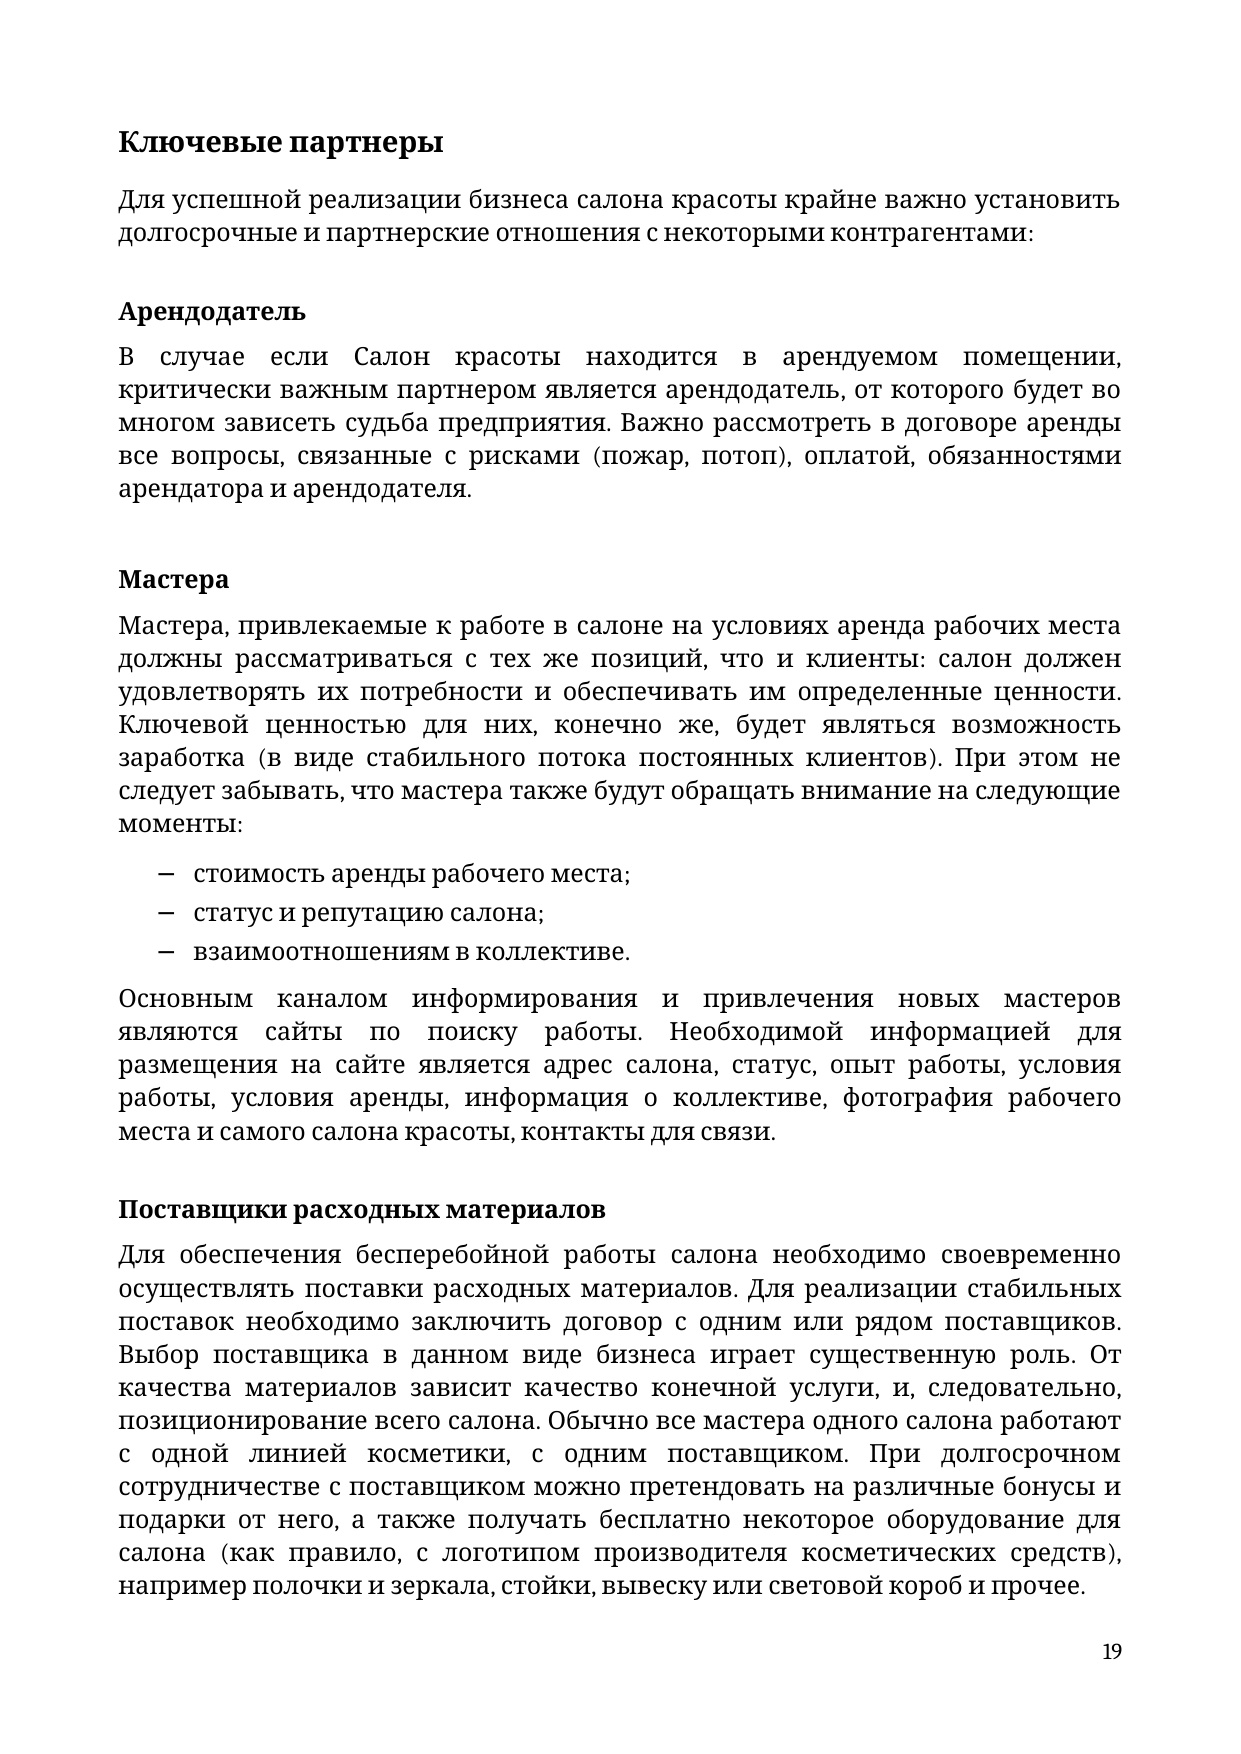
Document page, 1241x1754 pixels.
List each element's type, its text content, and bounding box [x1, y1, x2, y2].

text Для успешной реализации бизнеса салона красоты крайне важно установить долгосрочные и партнерские отношения с некоторыми контрагентами: [118, 186, 1122, 248]
text Арендодатель [118, 297, 1122, 326]
list стоимость аренды рабочего места; [156, 855, 1122, 889]
text Для обеспечения бесперебойной работы салона необходимо своевременно осуществлять поставки расходных материалов. Для реализации стабильных поставок необходимо заключить договор с одним или рядом поставщиков. Выбор поставщика в данном виде бизнеса играет существенную роль. От качества материалов зависит качество конечной услуги, и, следовательно, позиционирование всего салона. Обычно все мастера одного салона работают с одной линией косметики, с одним поставщиком. При долгосрочном сотрудничестве с поставщиком можно претендовать на различные бонусы и подарки от него, а также получать бесплатно некоторое оборудование для салона (как правило, с логотипом производителя косметических средств), например полочки и зеркала, стойки, вывеску или световой короб и прочее. [118, 1241, 1122, 1600]
list статус и репутацию салона; [156, 894, 1122, 928]
text Основным каналом информирования и привлечения новых мастеров являются сайты по поиску работы. Необходимой информацией для размещения на сайте является адрес салона, статус, опыт работы, условия работы, условия аренды, информация о коллективе, фотография рабочего места и самого салона красоты, контакты для связи. [118, 985, 1122, 1146]
text Ключевые партнеры [118, 127, 1122, 160]
text Поставщики расходных материалов [118, 1196, 1122, 1225]
text Мастера, привлекаемые к работе в салоне на условиях аренда рабочих места должны рассматриваться с тех же позиций, что и клиенты: салон должен удовлетворять их потребности и обеспечивать им определенные ценности. Ключевой ценностью для них, конечно же, будет являться возможность заработка (в виде стабильного потока постоянных клиентов). При этом не следует забывать, что мастера также будут обращать внимание на следующие моменты: [118, 612, 1122, 838]
text В случае если Салон красоты находится в арендуемом помещении, критически важным партнером является арендодатель, от которого будет во многом зависеть судьба предприятия. Важно рассмотреть в договоре аренды все вопросы, связанные с рисками (пожар, потоп), оплатой, обязанностями арендатора и арендодателя. [118, 343, 1122, 504]
list взаимоотношениям в коллективе. [156, 934, 1122, 968]
text Мастера [118, 566, 1122, 595]
